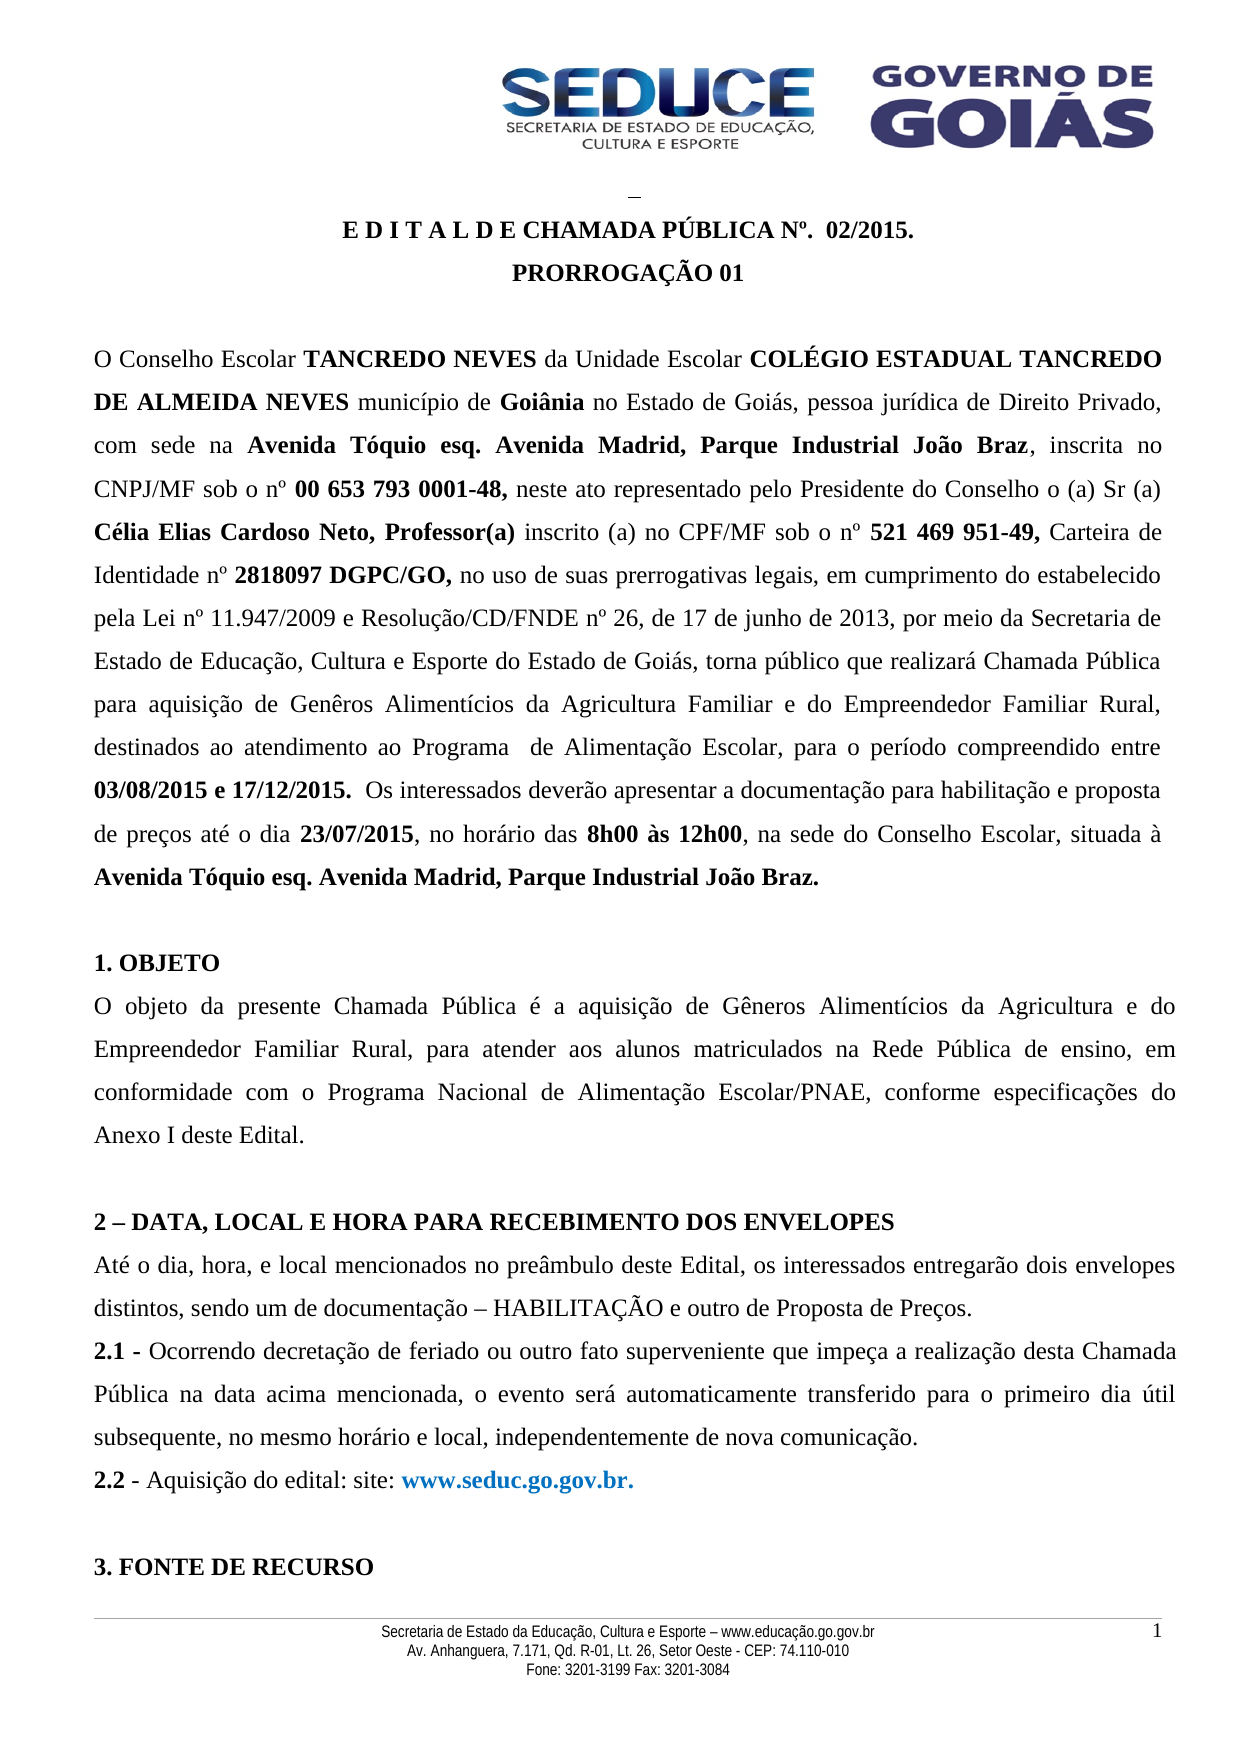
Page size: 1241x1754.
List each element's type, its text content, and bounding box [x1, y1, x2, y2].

text O Conselho Escolar TANCREDO NEVES da Unidade Escolar COLÉGIO ESTADUAL TANCREDO DE ALMEIDA NEVES município de Goiânia no Estado de Goiás, pessoa jurídica de Direito Privado, com sede na Avenida Tóquio esq. Avenida Madrid, Parque Industrial João Braz, inscrita no CNPJ/MF sob o nº 00 653 793 0001-48, neste ato representado pelo Presidente do Conselho o (a) Sr (a) Célia Elias Cardoso Neto, Professor(a) inscrito (a) no CPF/MF sob o nº 521 469 951-49, Carteira de Identidade nº 2818097 DGPC/GO, no uso de suas prerrogativas legais, em cumprimento do estabelecido pela Lei nº 11.947/2009 e Resolução/CD/FNDE nº 26, de 17 de junho de 2013, por meio da Secretaria de Estado de Educação, Cultura e Esporte do Estado de Goiás, torna público que realizará Chamada Pública para aquisição de Genêros Alimentícios da Agricultura Familiar e do Empreendedor Familiar Rural, destinados ao atendimento ao Programa de Alimentação Escolar, para o período compreendido entre 03/08/2015 e 17/12/2015. Os interessados deverão apresentar a documentação para habilitação e proposta de preços até o dia 23/07/2015, no horário das 8h00 às 12h00, na sede do Conselho Escolar, situada à Avenida Tóquio esq. Avenida Madrid, Parque Industrial João Braz. [94, 344, 1162, 891]
text 1. OBJETO [94, 948, 1177, 977]
text 3. FONTE DE RECURSO [94, 1552, 1177, 1581]
text PRORROGAÇÃO 01 [94, 258, 1162, 287]
text Até o dia, hora, e local mencionados no preâmbulo deste Edital, os interessados entregarão dois envelopes distintos, sendo um de documentação – HABILITAÇÃO e outro de Proposta de Preços. [94, 1250, 1177, 1322]
picture [501, 59, 1163, 158]
text 2 – DATA, LOCAL E HORA PARA RECEBIMENTO DOS ENVELOPES [94, 1207, 1177, 1236]
text 2.1 - Ocorrendo decretação de feriado ou outro fato superveniente que impeça a realização desta Chamada Pública na data acima mencionada, o evento será automaticamente transferido para o primeiro dia útil subsequente, no mesmo horário e local, independentemente de nova comunicação. [94, 1336, 1177, 1451]
text O objeto da presente Chamada Pública é a aquisição de Gêneros Alimentícios da Agricultura e do Empreendedor Familiar Rural, para atender aos alunos matriculados na Rede Pública de ensino, em conformidade com o Programa Nacional de Alimentação Escolar/PNAE, conforme especificações do Anexo I deste Edital. [94, 991, 1177, 1149]
text E D I T A L D E CHAMADA PÚBLICA Nº. 02/2015. [94, 215, 1162, 244]
text 2.2 - Aquisição do edital: site: www.seduc.go.gov.br. [94, 1466, 1177, 1494]
